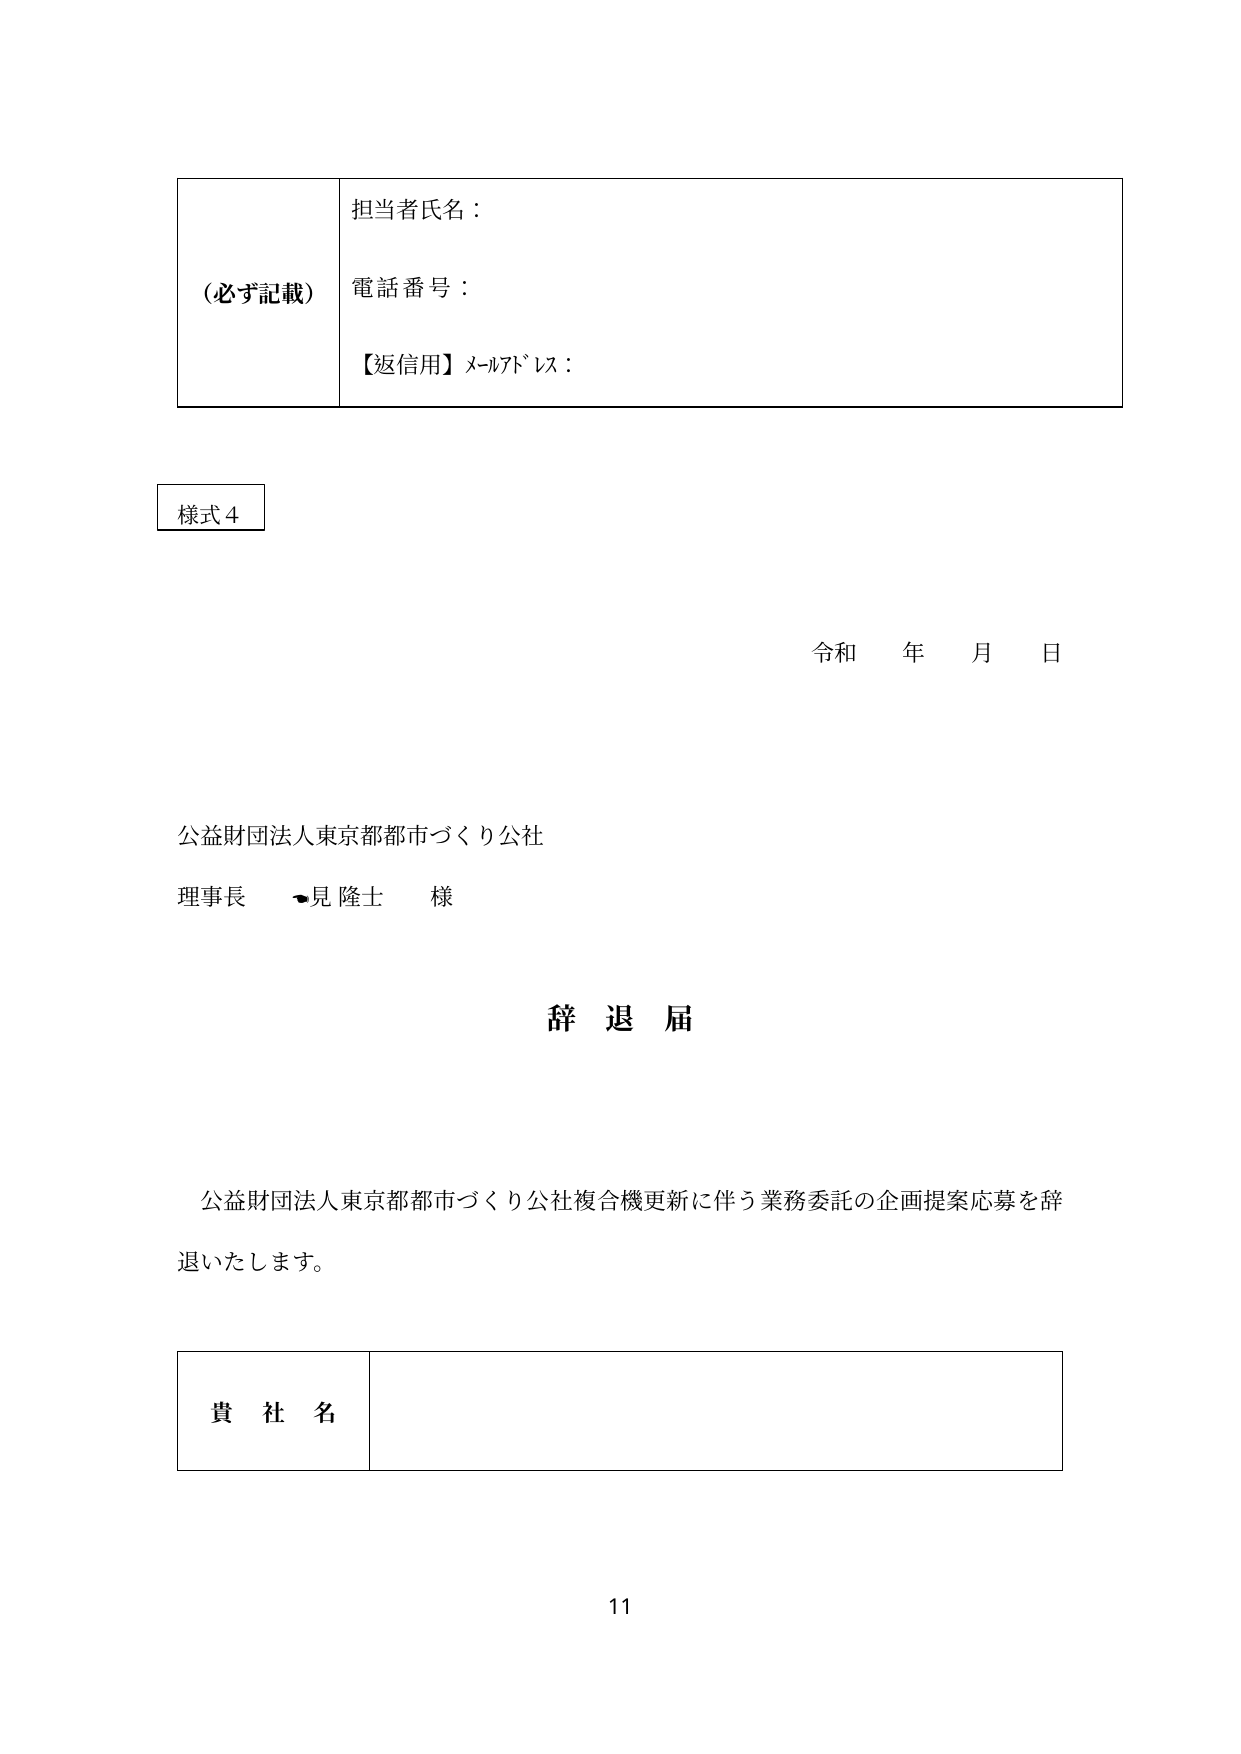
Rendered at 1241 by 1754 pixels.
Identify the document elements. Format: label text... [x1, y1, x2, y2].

table_cell 質 問 者 （必ず記載） [178, 179, 339, 406]
table_header [370, 1352, 1062, 1470]
table_header 貴 社 名 [178, 1352, 369, 1470]
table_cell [340, 179, 1122, 406]
text 公益財団法人東京都都市づくり公社 [177, 804, 1063, 864]
text 令和 年 月 日 [177, 621, 1063, 682]
text 理事長 見 隆士 様 [177, 864, 1063, 925]
text 公益財団法人東京都都市づくり公社複合機更新に伴う業務委託の企画提案応募を辞退いたします。 [177, 1169, 1063, 1290]
text 様式４ [177, 484, 1063, 545]
text 辞 退 届 [177, 986, 1063, 1047]
